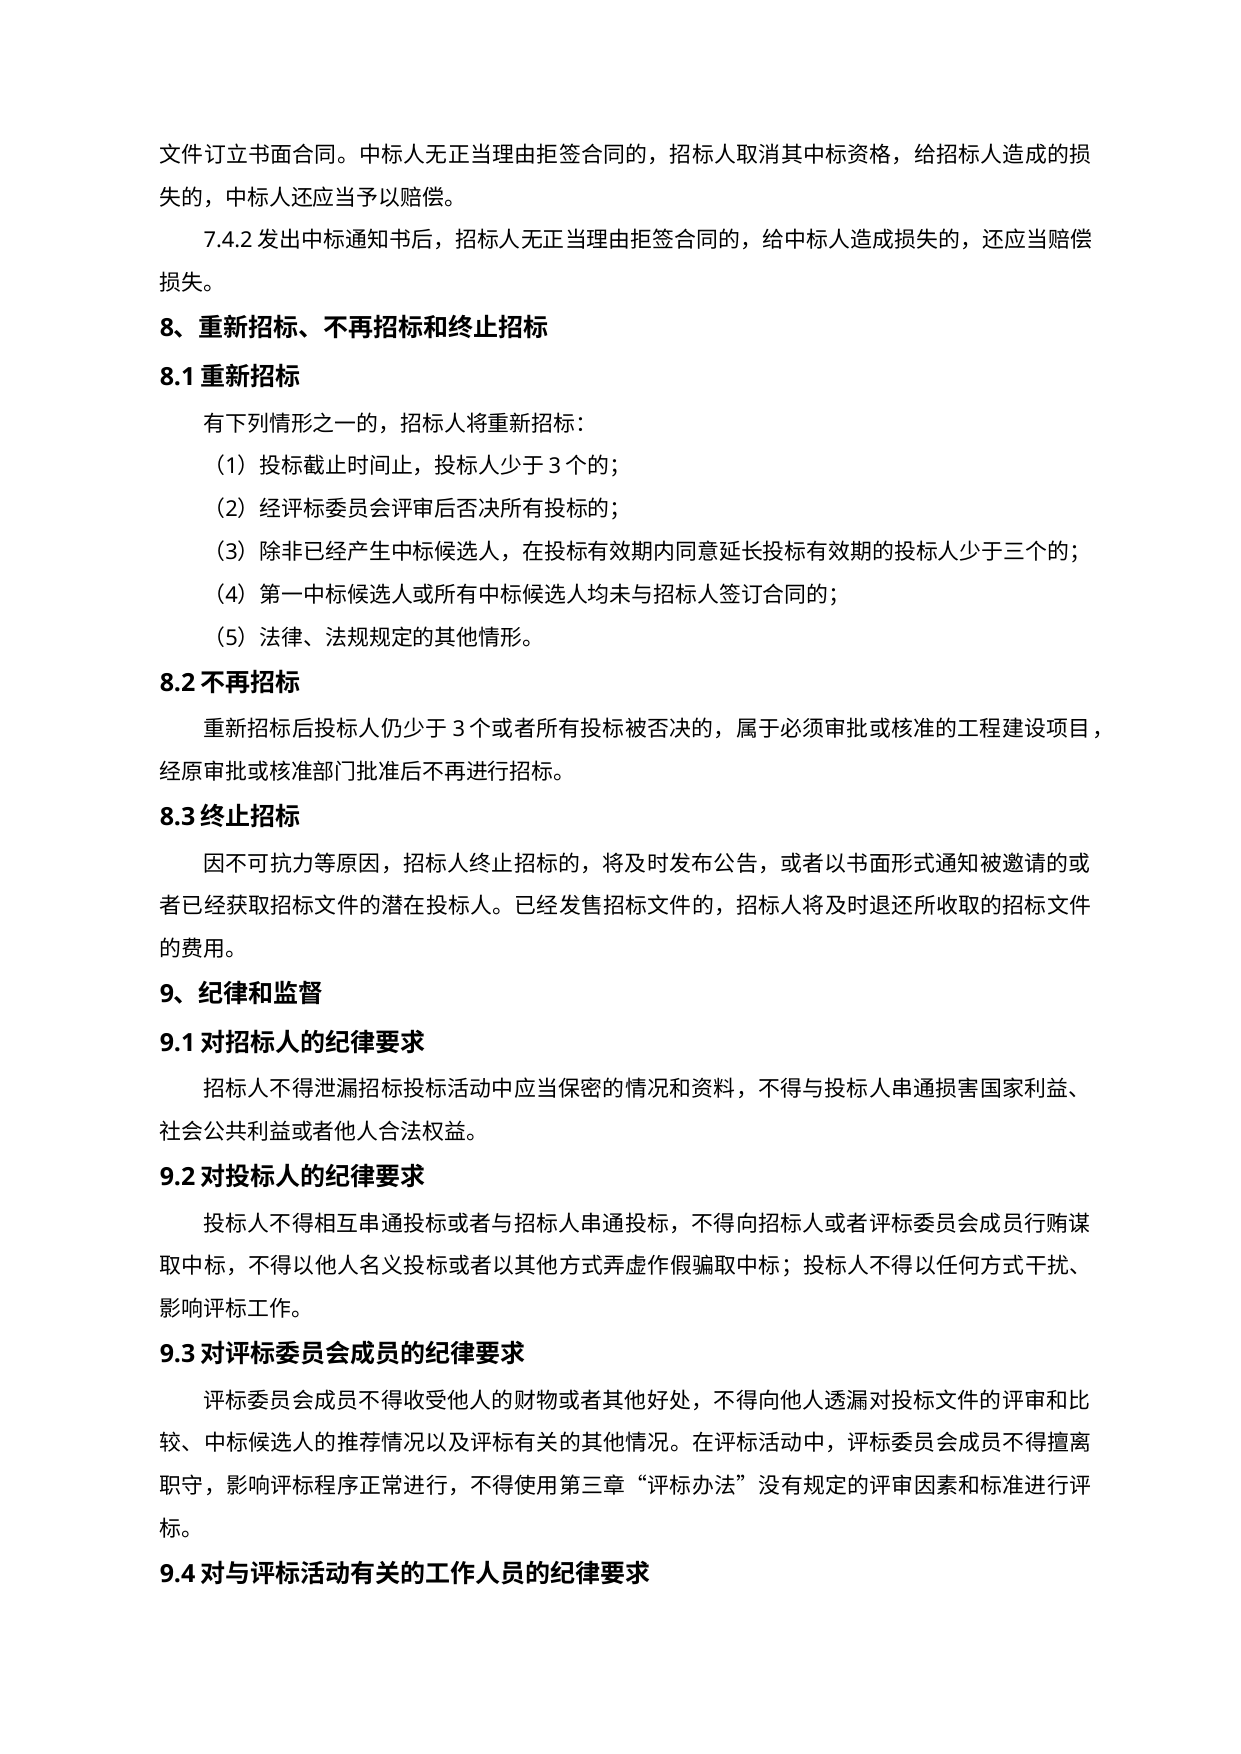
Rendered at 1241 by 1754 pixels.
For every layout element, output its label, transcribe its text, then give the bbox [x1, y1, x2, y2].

text 评标委员会成员不得收受他人的财物或者其他好处，不得向他人透漏对投标文件的评审和比较、中标候选人的推荐情况以及评标有关的其他情况。在评标活动中，评标委员会成员不得擅离职守，影响评标程序正常进行，不得使用第三章“评标办法”没有规定的评审因素和标准进行评标。 [159, 1383, 1093, 1542]
subtitle 8.3终止招标 [159, 797, 1093, 833]
text 投标人不得相互串通投标或者与招标人串通投标，不得向招标人或者评标委员会成员行贿谋取中标，不得以他人名义投标或者以其他方式弄虚作假骗取中标；投标人不得以任何方式干扰、影响评标工作。 [159, 1206, 1093, 1323]
text 7.4.2发出中标通知书后，招标人无正当理由拒签合同的，给中标人造成损失的，还应当赔偿损失。 [159, 222, 1093, 297]
text 重新招标后投标人仍少于3个或者所有投标被否决的，属于必须审批或核准的工程建设项目，经原审批或核准部门批准后不再进行招标。 [159, 711, 1093, 786]
subtitle 8.2不再招标 [159, 662, 1093, 698]
text 有下列情形之一的，招标人将重新招标： [159, 406, 1093, 437]
text 因不可抗力等原因，招标人终止招标的，将及时发布公告，或者以书面形式通知被邀请的或者已经获取招标文件的潜在投标人。已经发售招标文件的，招标人将及时退还所收取的招标文件的费用。 [159, 846, 1093, 963]
text （3）除非已经产生中标候选人，在投标有效期内同意延长投标有效期的投标人少于三个的； [159, 534, 1093, 566]
subtitle 9.3对评标委员会成员的纪律要求 [159, 1334, 1093, 1370]
subtitle 8.1重新招标 [159, 357, 1093, 393]
subtitle 9、纪律和监督 [159, 974, 1093, 1010]
text 招标人不得泄漏招标投标活动中应当保密的情况和资料，不得与投标人串通损害国家利益、社会公共利益或者他人合法权益。 [159, 1071, 1093, 1146]
text （1）投标截止时间止，投标人少于3个的； [159, 448, 1093, 480]
text （4）第一中标候选人或所有中标候选人均未与招标人签订合同的； [159, 577, 1093, 608]
subtitle 9.2对投标人的纪律要求 [159, 1157, 1093, 1193]
subtitle 9.1对招标人的纪律要求 [159, 1022, 1093, 1059]
subtitle 9.4对与评标活动有关的工作人员的纪律要求 [159, 1553, 1093, 1590]
text （2）经评标委员会评审后否决所有投标的； [159, 491, 1093, 523]
text （5）法律、法规规定的其他情形。 [159, 619, 1093, 651]
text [159, 137, 1093, 211]
subtitle 8、重新招标、不再招标和终止招标 [159, 308, 1093, 344]
